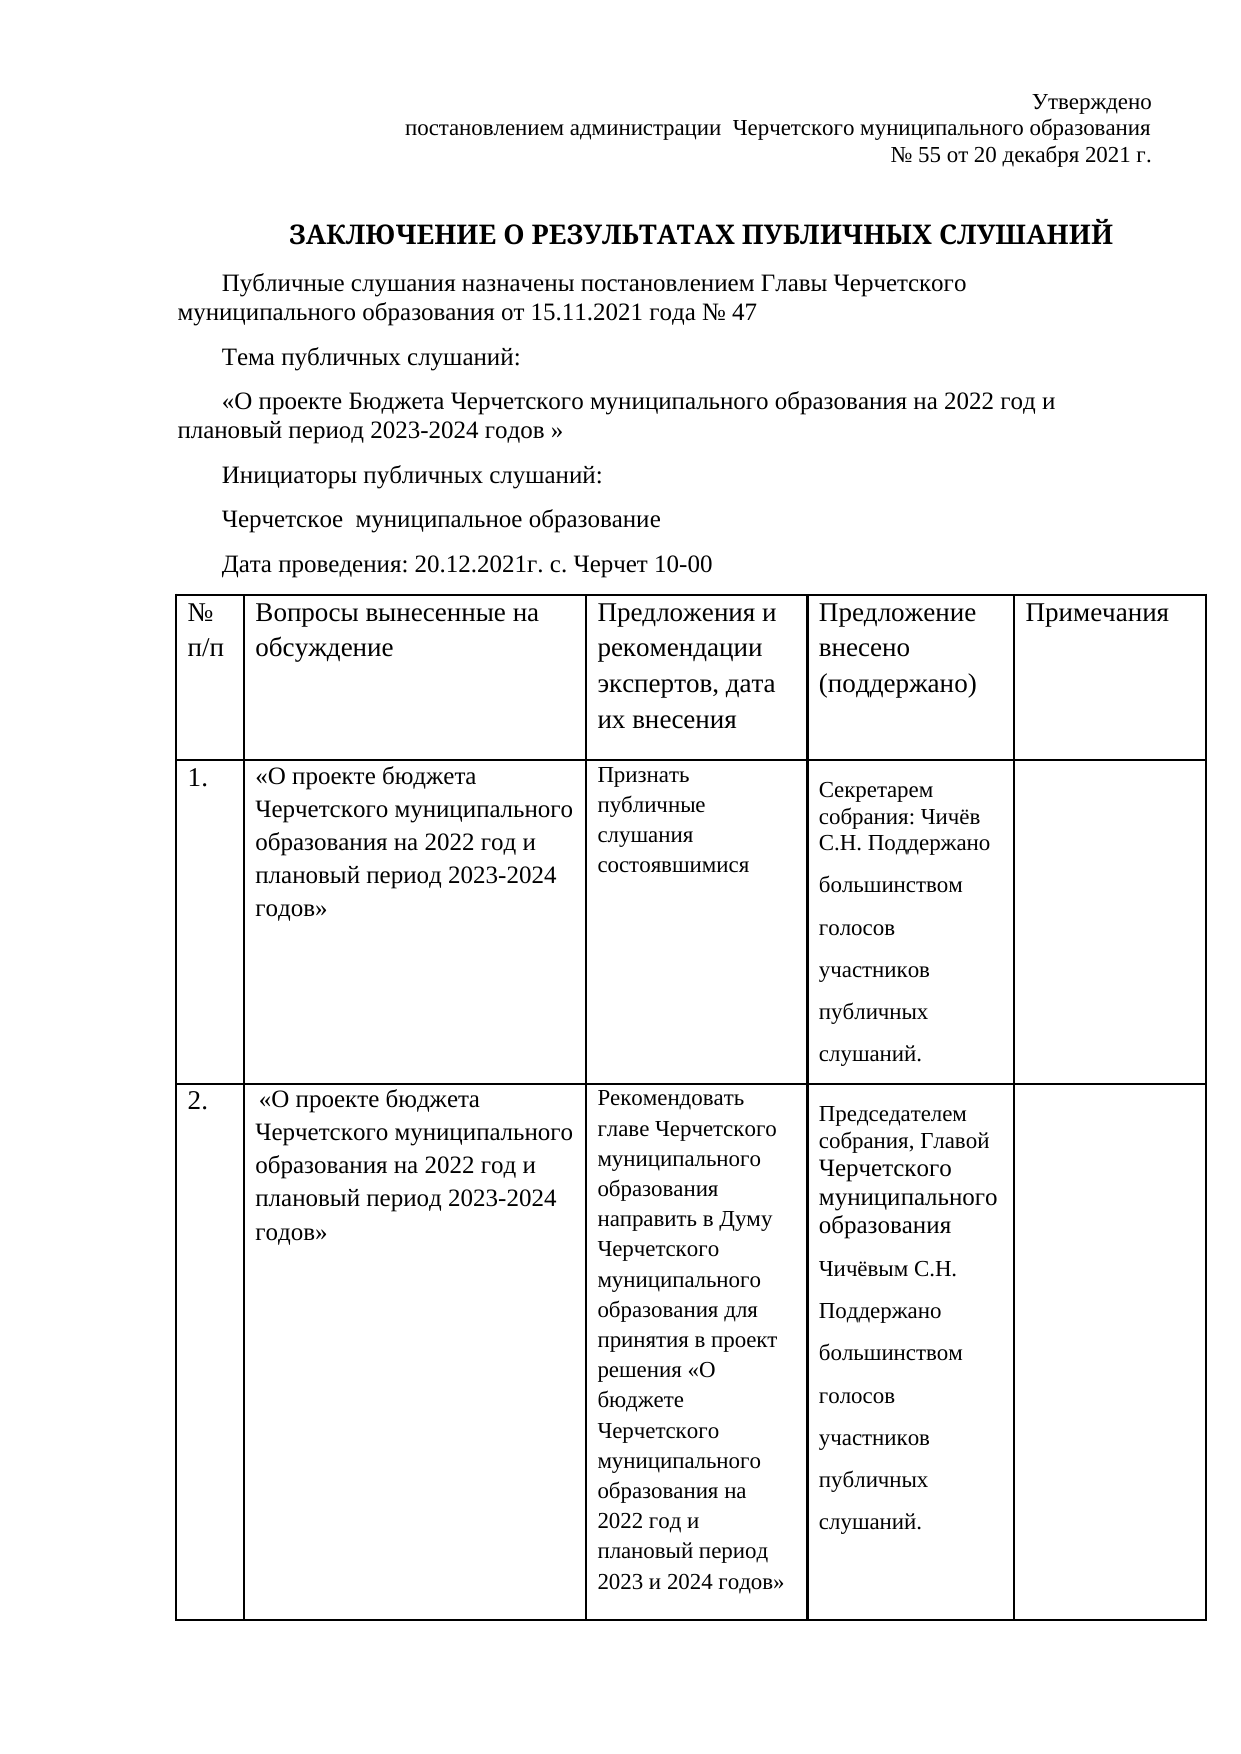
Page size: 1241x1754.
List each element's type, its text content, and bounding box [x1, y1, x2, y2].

text постановлением администрации Черчетского муниципального образования [177, 114, 1152, 141]
text Инициаторы публичных слушаний: [177, 460, 1152, 488]
table_cell «О проекте бюджета Черчетского муниципального образования на 2022 год и плановый период 2023-2024 годов» [245, 761, 585, 1082]
text № 55 от 20 декабря 2021 г. [177, 141, 1152, 167]
table_header Предложение внесено (поддержано) [809, 596, 1013, 759]
table_cell Признать публичные слушания состоявшимися [587, 761, 806, 1082]
text «О проекте Бюджета Черчетского муниципального образования на 2022 год и плановый период 2023-2024 годов » [177, 386, 1152, 444]
text Тема публичных слушаний: [177, 342, 1152, 371]
table_cell Секретарем собрания: Чичёв С.Н. Поддержано большинством голосов участников публичных слушаний. [809, 761, 1013, 1082]
text Утверждено [177, 88, 1152, 114]
text Дата проведения: 20.12.2021г. с. Черчет 10-00 [177, 549, 1152, 578]
table_cell [1015, 1085, 1205, 1619]
table_cell «О проекте бюджета Черчетского муниципального образования на 2022 год и плановый период 2023-2024 годов» [245, 1085, 585, 1619]
table_header Вопросы вынесенные на обсуждение [245, 596, 585, 759]
table_cell 2. [177, 1085, 243, 1619]
text Черчетское муниципальное образование [177, 504, 1152, 533]
table_cell [1015, 761, 1205, 1082]
table_header № п/п [177, 596, 243, 759]
table_cell 1. [177, 761, 243, 1082]
text ЗАКЛЮЧЕНИЕ О РЕЗУЛЬТАТАХ ПУБЛИЧНЫХ СЛУШАНИЙ [177, 216, 1152, 253]
table_header Предложения и рекомендации экспертов, дата их внесения [587, 596, 806, 759]
text Публичные слушания назначены постановлением Главы Черчетского муниципального образования от 15.11.2021 года № 47 [177, 268, 1152, 326]
table_header Примечания [1015, 596, 1205, 759]
table_cell Председателем собрания, Главой Черчетского муниципального образования Чичёвым С.Н. Поддержано большинством голосов участников публичных слушаний. [809, 1085, 1013, 1619]
table_cell Рекомендовать главе Черчетского муниципального образования направить в Думу Черчетского муниципального образования для принятия в проект решения «О бюджете Черчетского муниципального образования на 2022 год и плановый период 2023 и 2024 годов» [587, 1085, 806, 1619]
